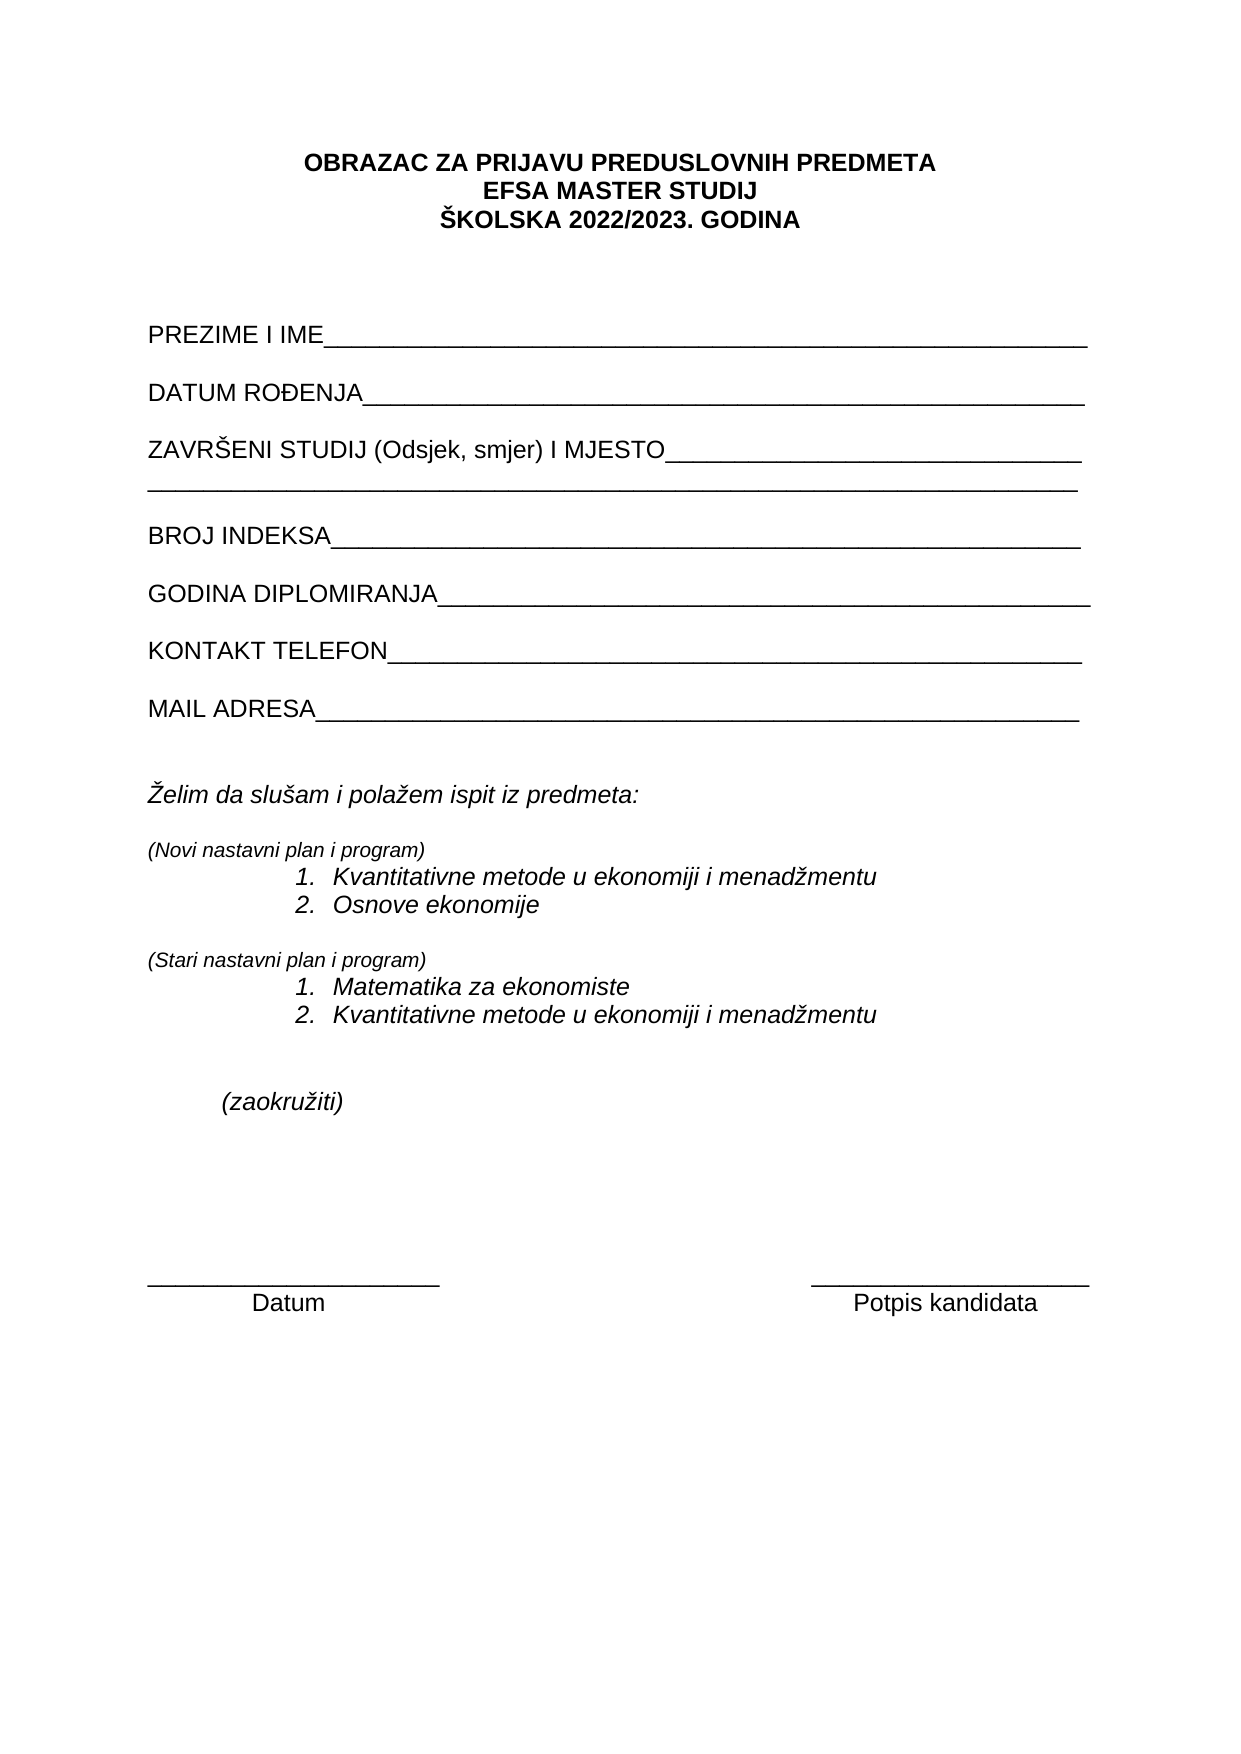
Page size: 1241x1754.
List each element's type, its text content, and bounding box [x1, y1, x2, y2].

text ŠKOLSKA 2022/2023. GODINA [148, 205, 1093, 234]
text DATUM ROĐENJA____________________________________________________ [148, 378, 1093, 406]
text ZAVRŠENI STUDIJ (Odsjek, smjer) I MJESTO______________________________ [148, 435, 1093, 464]
text OBRAZAC ZA PRIJAVU PREDUSLOVNIH PREDMETA [148, 148, 1093, 176]
text (Stari nastavni plan i program) [148, 948, 1093, 972]
text (zaokružiti) [148, 1087, 1093, 1116]
text KONTAKT TELEFON__________________________________________________ [148, 636, 1093, 665]
text Datum Potpis kandidata [148, 1288, 1093, 1317]
list Kvantitativne metode u ekonomiji i menadžmentu [295, 1001, 1093, 1029]
text _____________________ ____________________ [148, 1259, 1093, 1288]
text Želim da slušam i polažem ispit iz predmeta: [148, 780, 1093, 809]
text EFSA MASTER STUDIJ [148, 176, 1093, 205]
text PREZIME I IME_______________________________________________________ [148, 320, 1093, 349]
text ___________________________________________________________________ [148, 464, 1093, 493]
text MAIL ADRESA_______________________________________________________ [148, 694, 1093, 723]
list Kvantitativne metode u ekonomiji i menadžmentu [295, 862, 1093, 890]
list Matematika za ekonomiste [295, 972, 1093, 1001]
text (Novi nastavni plan i program) [148, 838, 1093, 862]
list Osnove ekonomije [295, 890, 1093, 919]
text GODINA DIPLOMIRANJA_______________________________________________ [148, 579, 1093, 608]
text BROJ INDEKSA______________________________________________________ [148, 521, 1093, 550]
